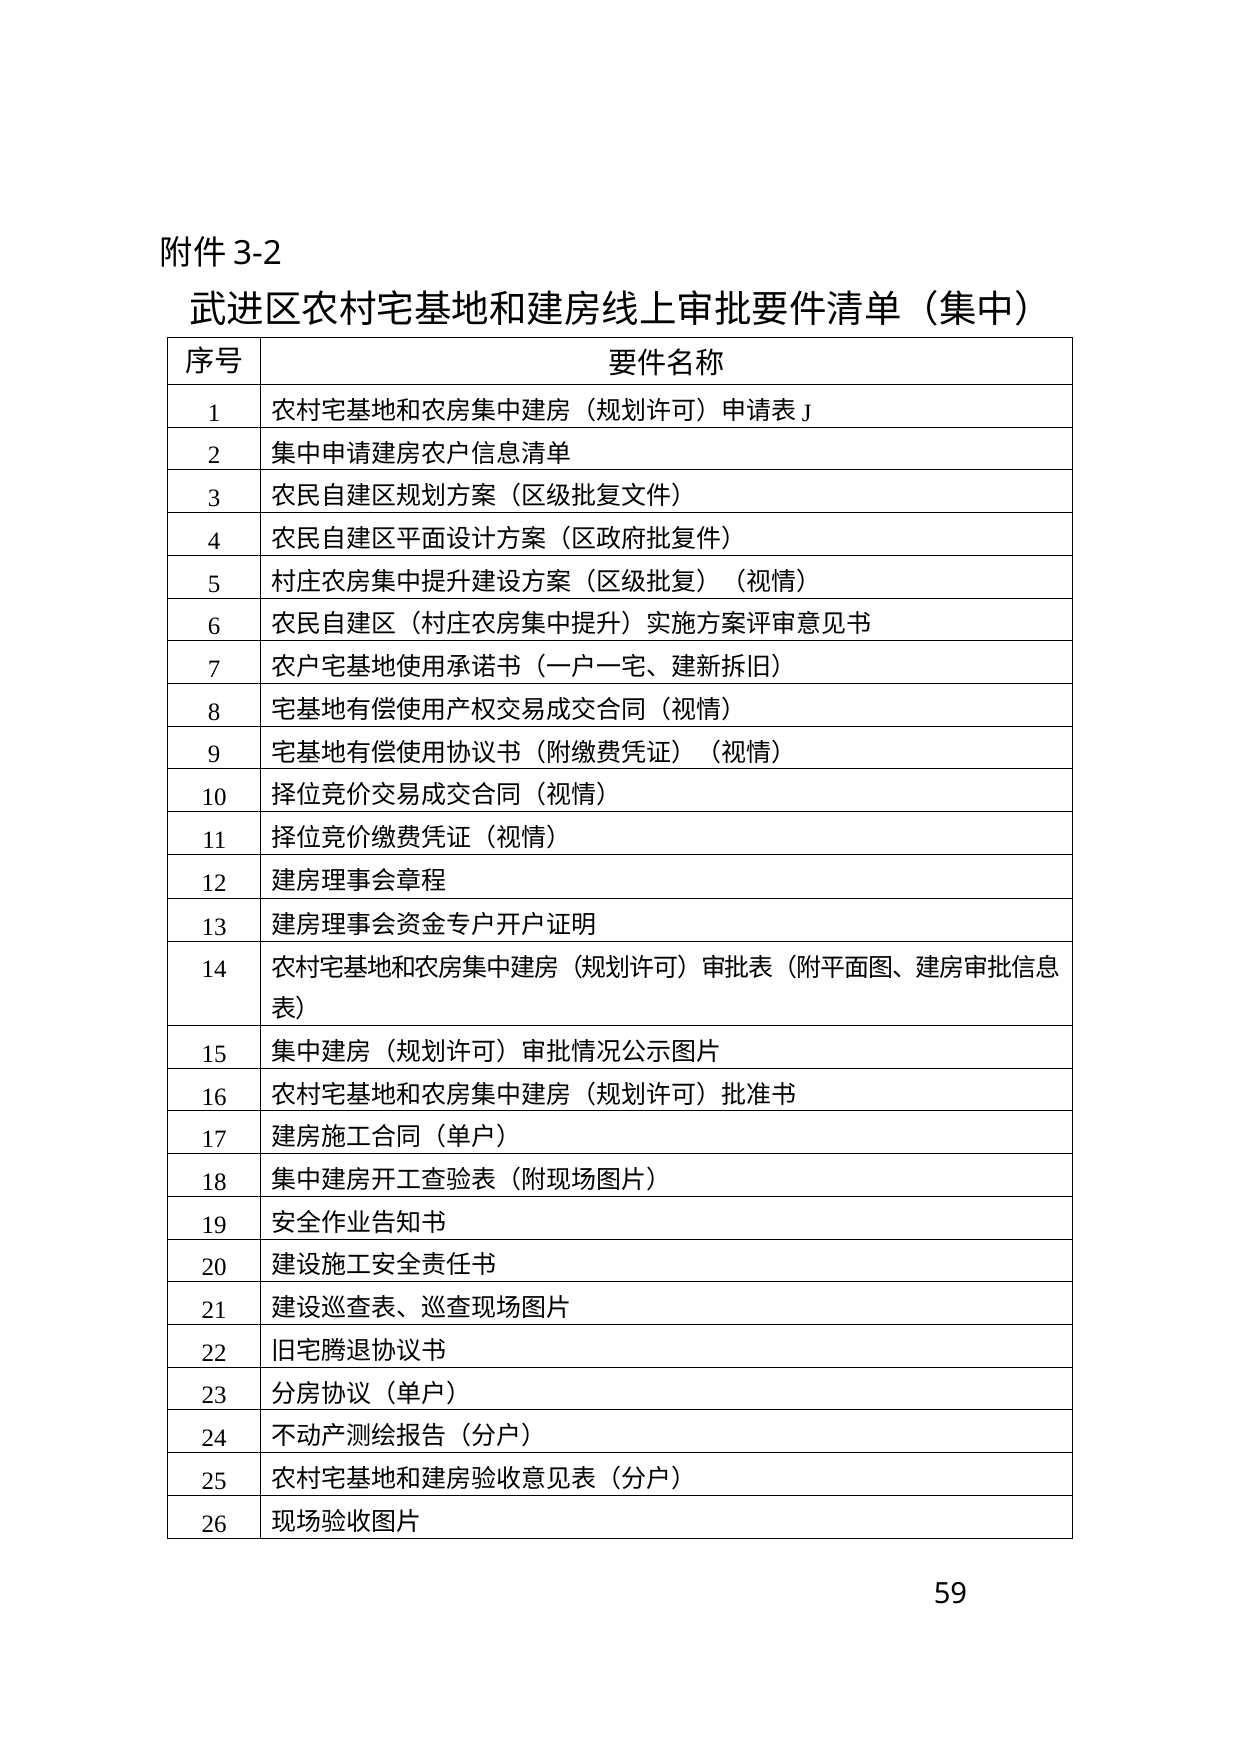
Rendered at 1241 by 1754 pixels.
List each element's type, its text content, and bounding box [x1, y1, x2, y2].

table_cell 旧宅腾退协议书 [261, 1325, 1072, 1367]
table_cell 16 [168, 1069, 260, 1110]
table_cell 3 [168, 470, 260, 512]
table_cell 11 [168, 812, 260, 854]
table_cell 不动产测绘报告（分户） [261, 1410, 1072, 1452]
table_cell 9 [168, 727, 260, 768]
table_cell 12 [168, 855, 260, 898]
table_cell 农户宅基地使用承诺书（一户一宅、建新拆旧） [261, 641, 1072, 683]
table_cell 建设施工安全责任书 [261, 1240, 1072, 1281]
table_cell 农村宅基地和农房集中建房（规划许可）申请表J [261, 385, 1072, 427]
table_cell 宅基地有偿使用协议书（附缴费凭证）（视情） [261, 727, 1072, 768]
table_cell 建房施工合同（单户） [261, 1111, 1072, 1153]
table_cell 择位竞价缴费凭证（视情） [261, 812, 1072, 854]
table_cell 建房理事会章程 [261, 855, 1072, 898]
table_cell 7 [168, 641, 260, 683]
table_cell 集中建房开工查验表（附现场图片） [261, 1154, 1072, 1196]
table_cell 农民自建区规划方案（区级批复文件） [261, 470, 1072, 512]
table_cell 25 [168, 1453, 260, 1495]
table_cell 农民自建区（村庄农房集中提升）实施方案评审意见书 [261, 599, 1072, 640]
table_cell 14 [168, 942, 260, 1025]
table_cell 村庄农房集中提升建设方案（区级批复）（视情） [261, 556, 1072, 597]
table_cell 4 [168, 513, 260, 555]
table_cell 26 [168, 1496, 260, 1537]
table_cell 安全作业告知书 [261, 1197, 1072, 1238]
text 附件3-2 [159, 222, 1081, 274]
table_cell 现场验收图片 [261, 1496, 1072, 1537]
text 武进区农村宅基地和建房线上审批要件清单（集中） [159, 274, 1081, 337]
table_cell 19 [168, 1197, 260, 1238]
table_cell 集中建房（规划许可）审批情况公示图片 [261, 1026, 1072, 1068]
table_cell 15 [168, 1026, 260, 1068]
table_cell 13 [168, 899, 260, 941]
table_cell 择位竞价交易成交合同（视情） [261, 769, 1072, 811]
table_cell 农民自建区平面设计方案（区政府批复件） [261, 513, 1072, 555]
table_header 要件名称 [261, 338, 1072, 384]
table_cell 集中申请建房农户信息清单 [261, 428, 1072, 469]
table_cell 6 [168, 599, 260, 640]
table_cell 建房理事会资金专户开户证明 [261, 899, 1072, 941]
table_cell 17 [168, 1111, 260, 1153]
table_cell 1 [168, 385, 260, 427]
table_cell 21 [168, 1282, 260, 1324]
table_cell 24 [168, 1410, 260, 1452]
table_cell 建设巡查表、巡查现场图片 [261, 1282, 1072, 1324]
table_cell 20 [168, 1240, 260, 1281]
table_cell 农村宅基地和建房验收意见表（分户） [261, 1453, 1072, 1495]
table_cell 8 [168, 684, 260, 726]
table_cell 10 [168, 769, 260, 811]
table_cell 2 [168, 428, 260, 469]
table_cell 宅基地有偿使用产权交易成交合同（视情） [261, 684, 1072, 726]
table_cell 分房协议（单户） [261, 1368, 1072, 1409]
table_cell 18 [168, 1154, 260, 1196]
table_header 序号 [168, 338, 260, 384]
table_cell 23 [168, 1368, 260, 1409]
table_cell 22 [168, 1325, 260, 1367]
table_cell 农村宅基地和农房集中建房（规划许可）审批表（附平面图、建房审批信息表） [261, 942, 1072, 1025]
table_cell 农村宅基地和农房集中建房（规划许可）批准书 [261, 1069, 1072, 1110]
table_cell 5 [168, 556, 260, 597]
